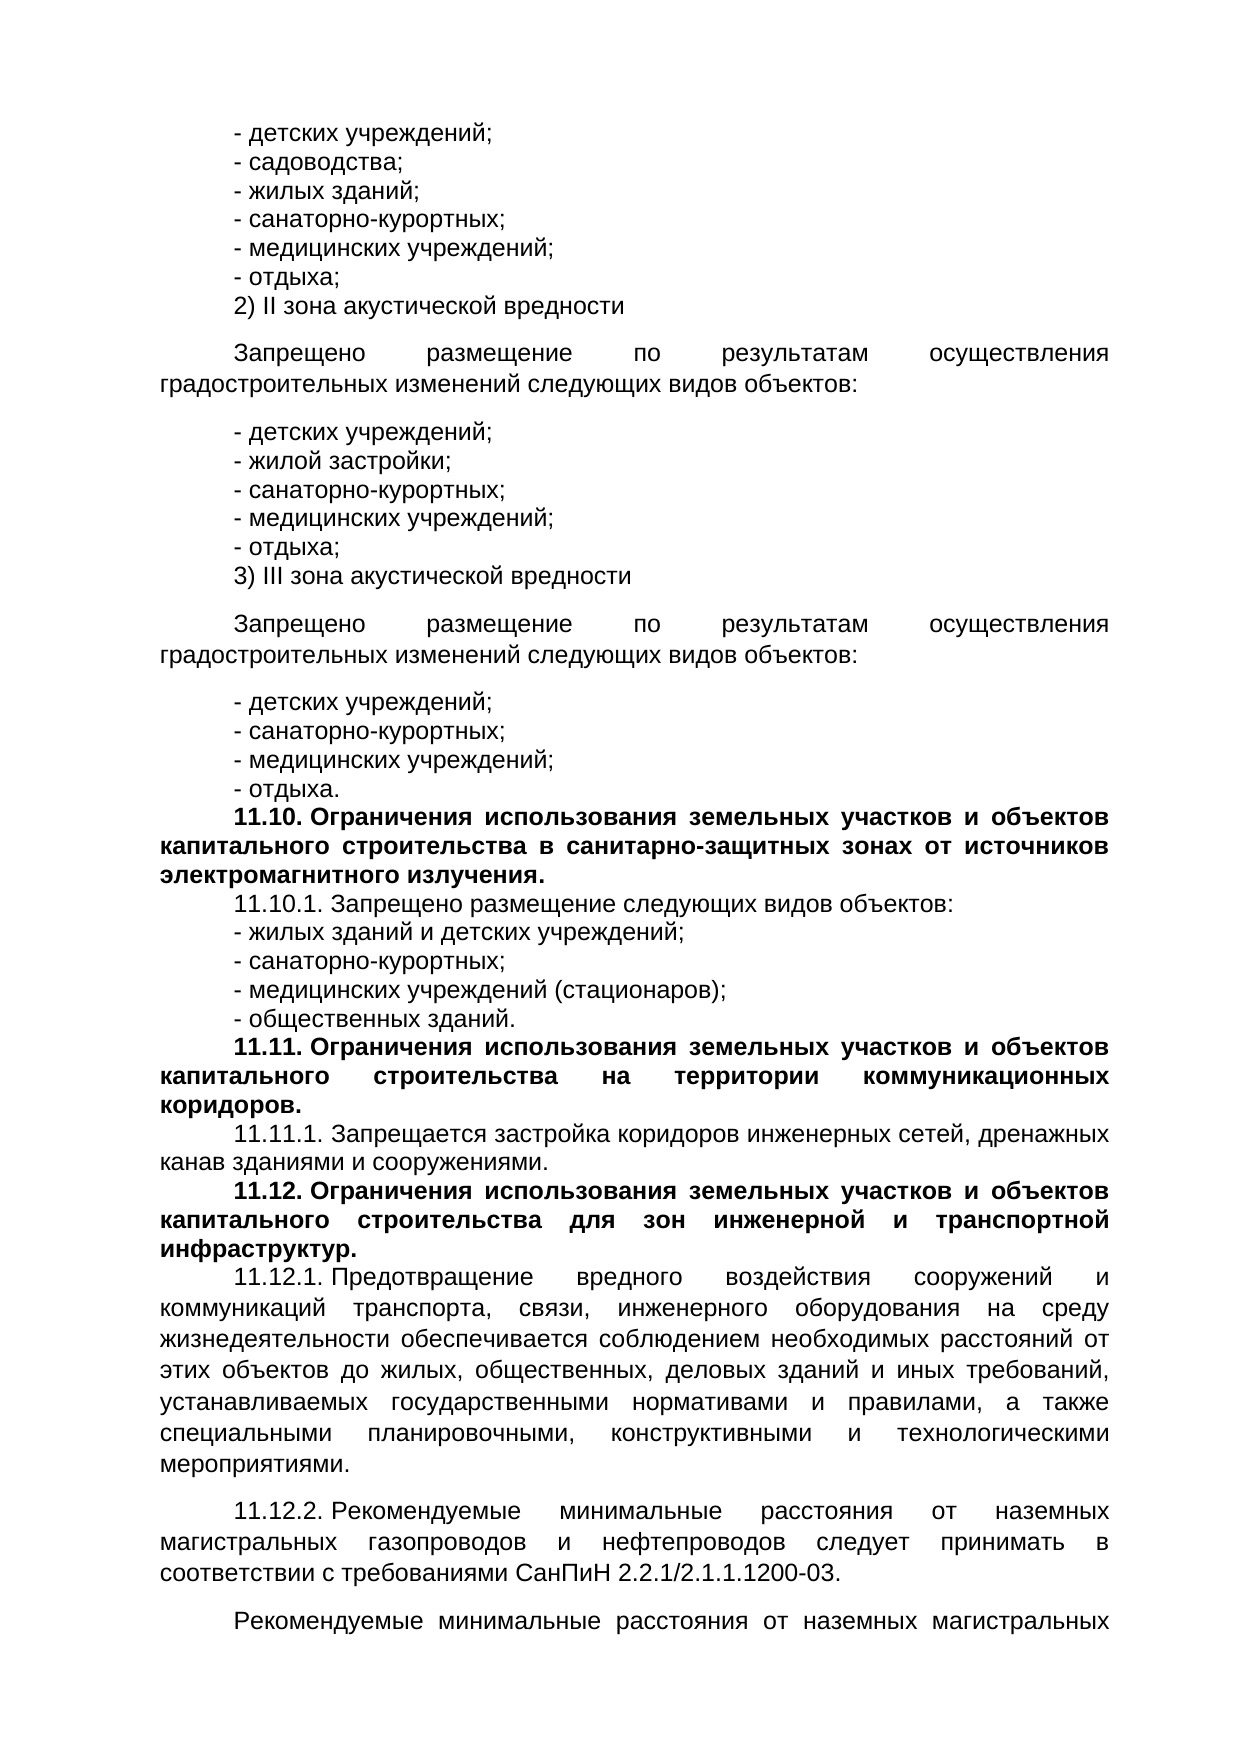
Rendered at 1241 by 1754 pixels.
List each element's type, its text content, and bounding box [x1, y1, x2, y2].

list - детских учреждений; [233, 417, 1110, 446]
list - медицинских учреждений; [233, 233, 1110, 262]
list - садоводства; [159, 147, 1110, 176]
list - санаторно-курортных; [233, 716, 1110, 745]
text 2) II зона акустической вредности [159, 291, 1110, 319]
list - жилых зданий и детских учреждений; [233, 917, 1110, 946]
text 3) III зона акустической вредности [159, 561, 1110, 589]
list 11.10. Ограничения использования земельных участков и объектов капитального строительства в санитарно-защитных зонах от источников электромагнитного излучения. [159, 802, 1110, 888]
list - детских учреждений; [233, 687, 1110, 716]
list - санаторно-курортных; [233, 204, 1110, 233]
list 11.11.1. Запрещается застройка коридоров инженерных сетей, дренажных канав зданиями и сооружениями. [159, 1118, 1110, 1176]
list - медицинских учреждений; [233, 745, 1110, 773]
list - санаторно-курортных; [233, 474, 1110, 503]
list - детских учреждений; [159, 118, 1110, 147]
text 11.12.2. Рекомендуемые минимальные расстояния от наземных магистральных газопроводов и нефтепроводов следует принимать в соответствии с требованиями СанПиН 2.2.1/2.1.1.1200-03. [159, 1496, 1110, 1587]
list - жилых зданий; [159, 176, 1110, 204]
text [159, 1606, 1110, 1635]
text Запрещено размещение по результатам осуществления градостроительных изменений следующих видов объектов: [159, 608, 1110, 668]
list - медицинских учреждений; [233, 503, 1110, 532]
list 11.11. Ограничения использования земельных участков и объектов капитального строительства на территории коммуникационных коридоров. [159, 1032, 1110, 1118]
list - жилой застройки; [233, 446, 1110, 474]
list - отдыха; [233, 532, 1110, 561]
list - общественных зданий. [233, 1003, 1110, 1032]
list 11.10.1. Запрещено размещение следующих видов объектов: [233, 888, 1110, 917]
list - санаторно-курортных; [233, 946, 1110, 975]
list 11.12. Ограничения использования земельных участков и объектов капитального строительства для зон инженерной и транспортной инфраструктур. [159, 1176, 1110, 1262]
list - отдыха. [233, 773, 1110, 802]
list - медицинских учреждений (стационаров); [233, 975, 1110, 1003]
text 11.12.1. Предотвращение вредного воздействия сооружений и коммуникаций транспорта, связи, инженерного оборудования на среду жизнедеятельности обеспечивается соблюдением необходимых расстояний от этих объектов до жилых, общественных, деловых зданий и иных требований, устанавливаемых государственными нормативами и правилами, а также специальными планировочными, конструктивными и технологическими мероприятиями. [159, 1262, 1110, 1477]
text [159, 338, 1110, 398]
list - отдыха; [233, 262, 1110, 291]
